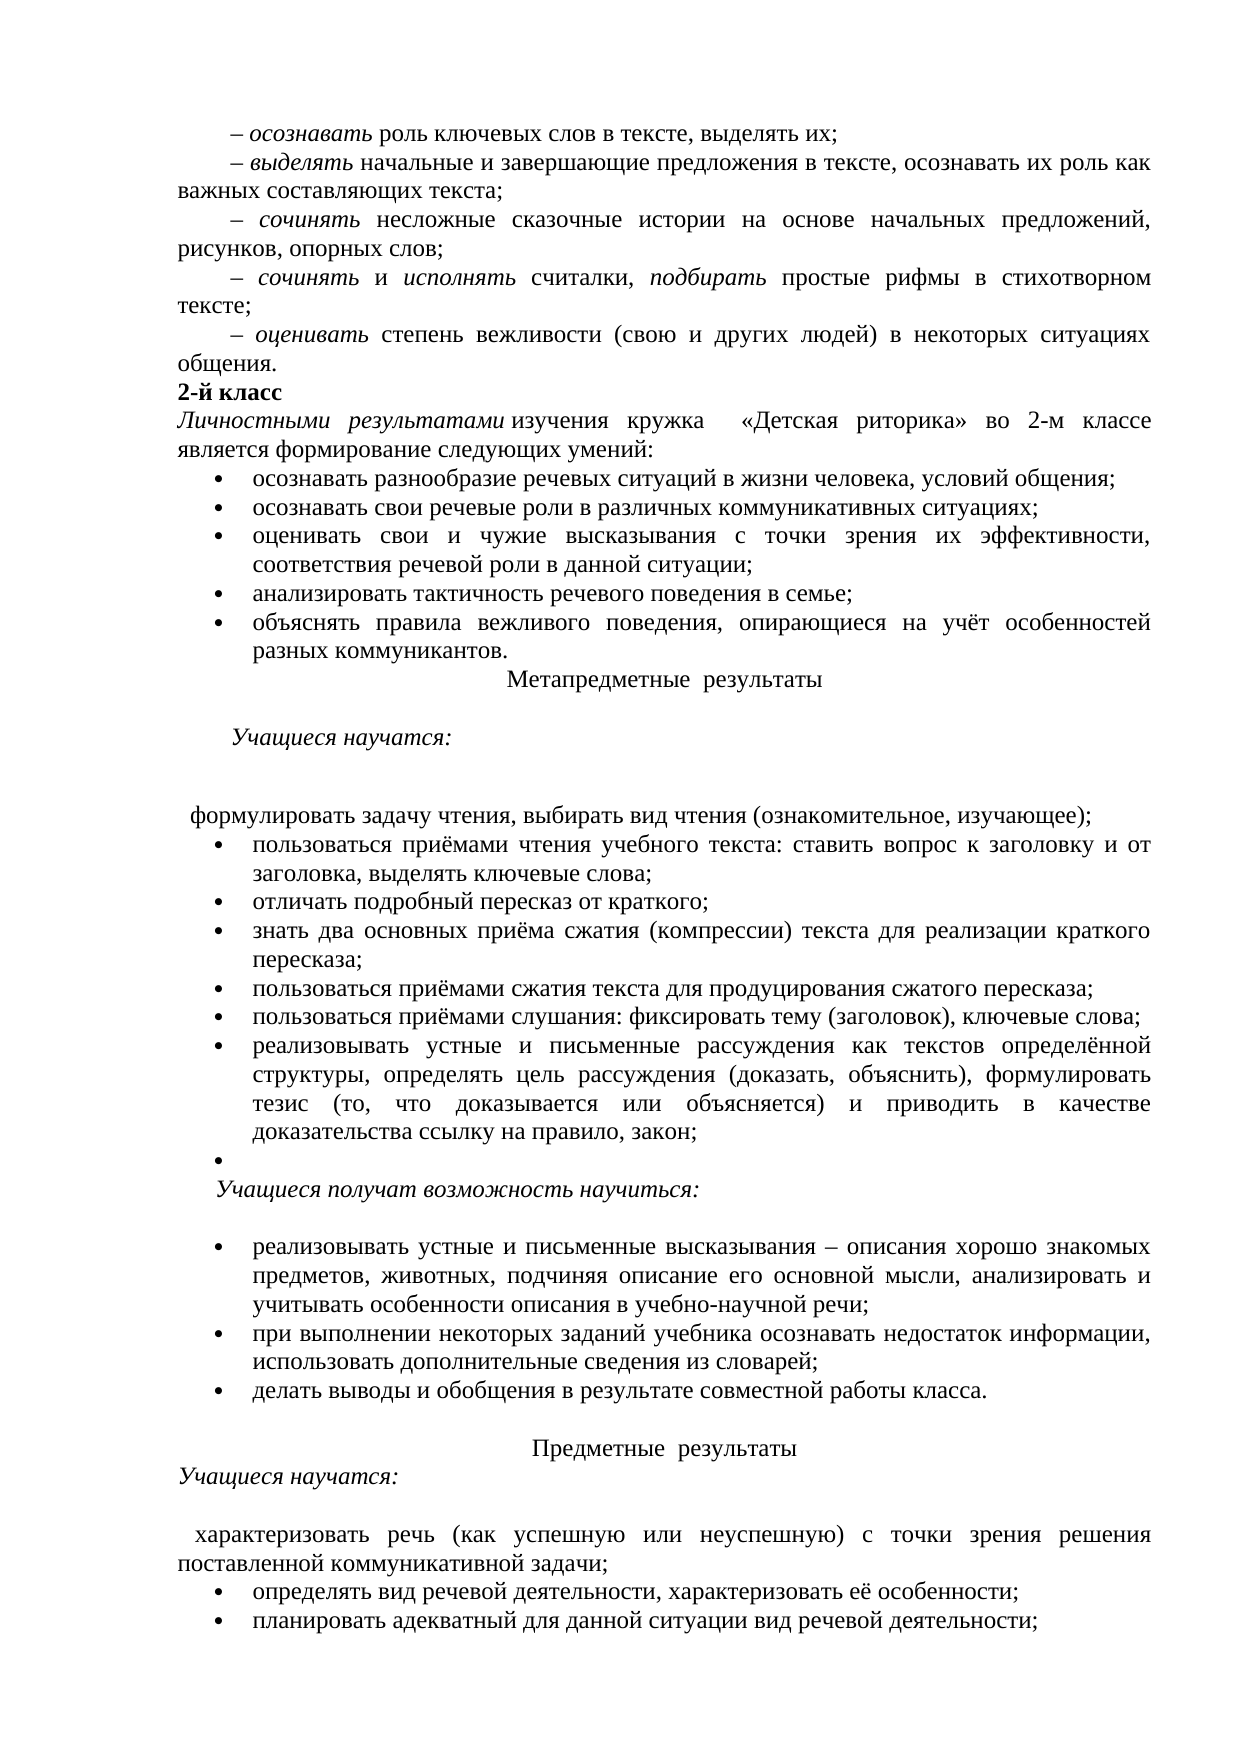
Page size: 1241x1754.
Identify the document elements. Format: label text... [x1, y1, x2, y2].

list анализировать тактичность речевого поведения в семье; [215, 578, 1152, 607]
list знать два основных приёма сжатия (компрессии) текста для реализации краткого пересказа; [215, 915, 1152, 973]
list пользоваться приёмами чтения учебного текста: ставить вопрос к заголовку и от заголовка, выделять ключевые слова; [215, 829, 1152, 886]
text Личностными результатами изучения кружка «Детская риторика» во 2-м классе является формирование следующих умений: [177, 406, 1152, 463]
list реализовывать устные и письменные высказывания – описания хорошо знакомых предметов, животных, подчиняя описание его основной мысли, анализировать и учитывать особенности описания в учебно-научной речи; [215, 1231, 1152, 1318]
list планировать адекватный для данной ситуации вид речевой деятельности; [215, 1605, 1152, 1634]
text характеризовать речь (как успешную или неуспешную) с точки зрения решения поставленной коммуникативной задачи; [177, 1519, 1152, 1576]
list осознавать свои речевые роли в различных коммуникативных ситуациях; [215, 492, 1152, 521]
text Учащиеся научатся: [177, 1461, 1152, 1490]
list оценивать свои и чужие высказывания с точки зрения их эффективности, соответствия речевой роли в данной ситуации; [215, 521, 1152, 578]
list определять вид речевой деятельности, характеризовать её особенности; [215, 1576, 1152, 1605]
list пользоваться приёмами сжатия текста для продуцирования сжатого пересказа; [215, 973, 1152, 1001]
list объяснять правила вежливого поведения, опирающиеся на учёт особенностей разных коммуникантов. [215, 607, 1152, 664]
text Учащиеся научатся: [177, 722, 1152, 751]
text формулировать задачу чтения, выбирать вид чтения (ознакомительное, изучающее); [177, 800, 1152, 829]
list осознавать разнообразие речевых ситуаций в жизни человека, условий общения; [215, 463, 1152, 492]
list отличать подробный пересказ от краткого; [215, 886, 1152, 915]
text Учащиеся получат возможность научиться: [215, 1174, 1152, 1203]
list делать выводы и обобщения в результате совместной работы класса. [215, 1375, 1152, 1404]
list реализовывать устные и письменные рассуждения как текстов определённой структуры, определять цель рассуждения (доказать, объяснить), формулировать тезис (то, что доказывается или объясняется) и приводить в качестве доказательства ссылку на правило, закон; [215, 1030, 1152, 1145]
text Предметные результаты [177, 1433, 1152, 1461]
text – осознавать роль ключевых слов в тексте, выделять их; [177, 118, 1152, 147]
text – сочинять и исполнять считалки, подбирать простые рифмы в стихотворном тексте; [177, 262, 1152, 319]
text – выделять начальные и завершающие предложения в тексте, осознавать их роль как важных составляющих текста; [177, 147, 1152, 204]
text – сочинять несложные сказочные истории на основе начальных предложений, рисунков, опорных слов; [177, 204, 1152, 262]
list при выполнении некоторых заданий учебника осознавать недостаток информации, использовать дополнительные сведения из словарей; [215, 1318, 1152, 1375]
text 2-й класс [177, 377, 1152, 406]
text Метапредметные результаты [177, 664, 1152, 693]
text – оценивать степень вежливости (свою и других людей) в некоторых ситуациях общения. [177, 319, 1152, 377]
list пользоваться приёмами слушания: фиксировать тему (заголовок), ключевые слова; [215, 1001, 1152, 1030]
